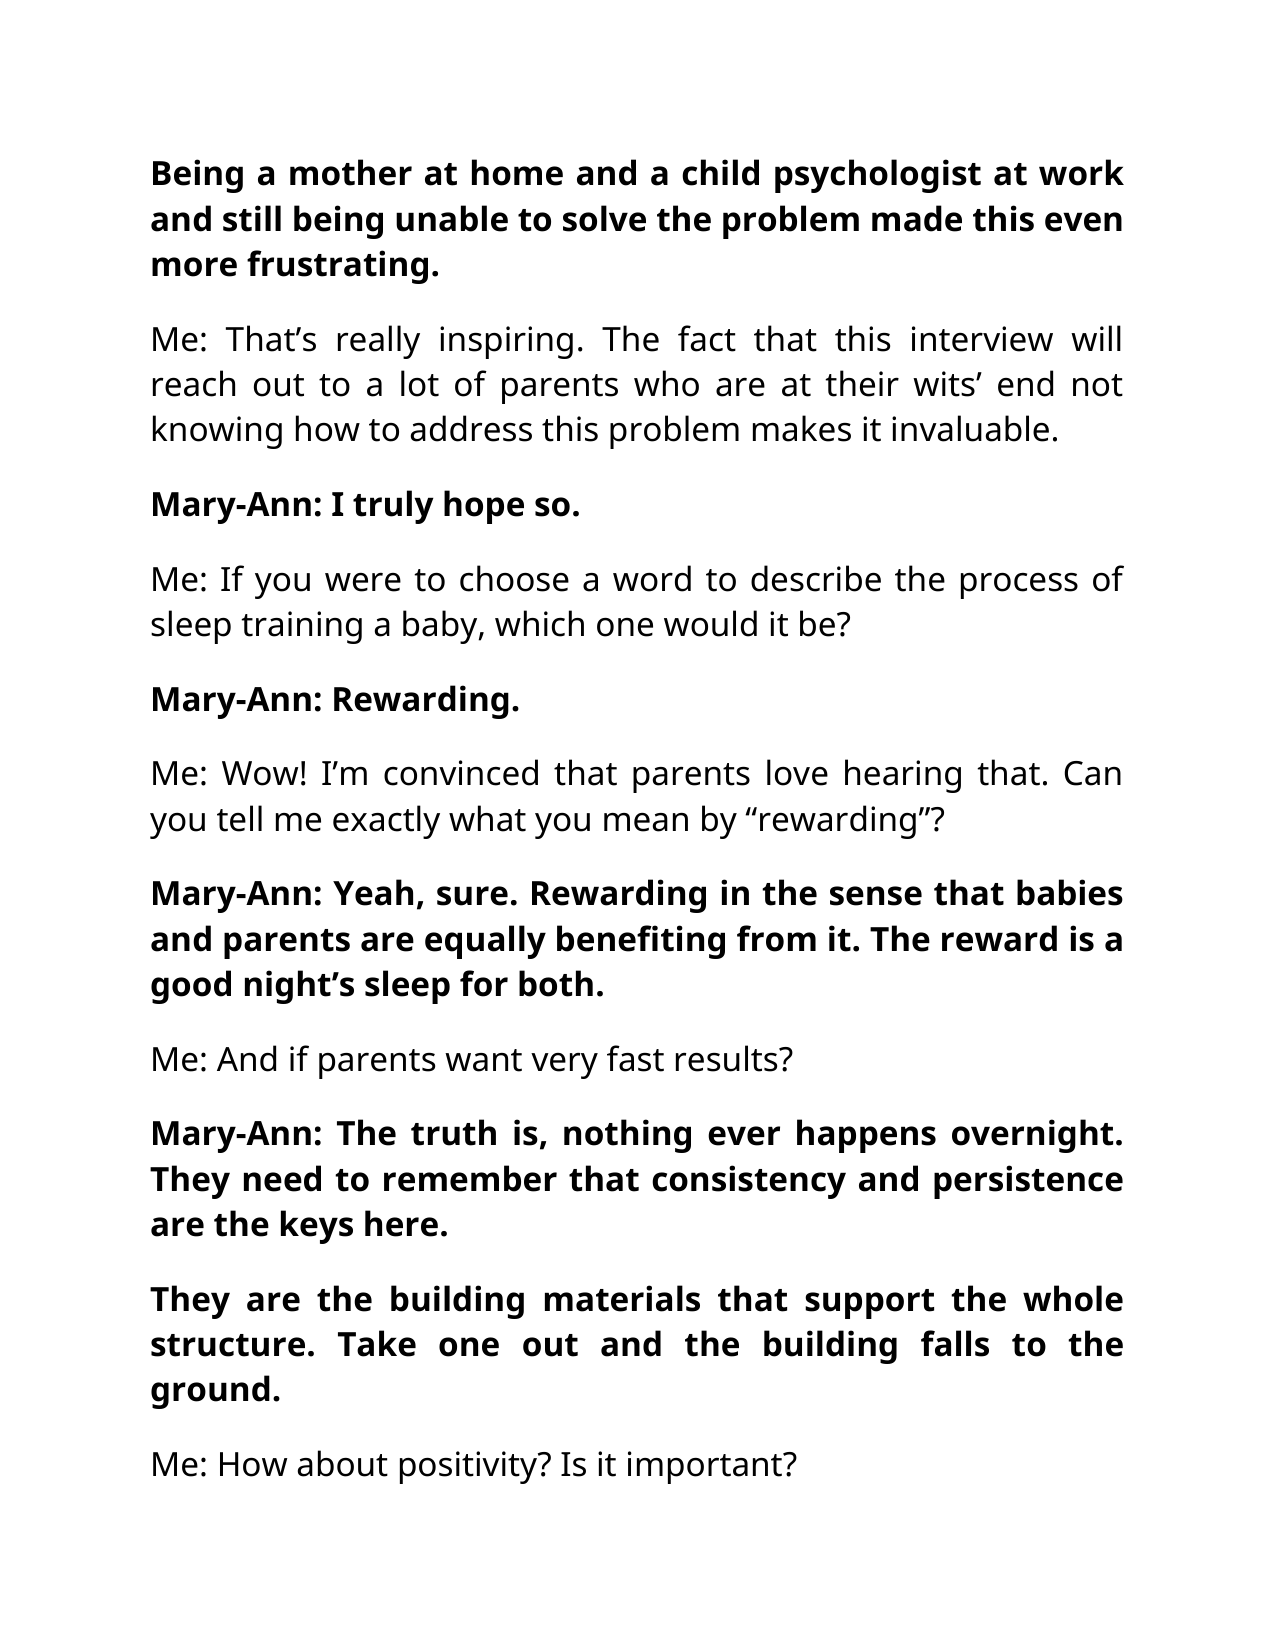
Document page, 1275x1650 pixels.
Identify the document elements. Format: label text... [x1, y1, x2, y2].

text Mary-Ann: The truth is, nothing ever happens overnight. They need to remember that consistency and persistence are the keys here. [150, 1110, 1125, 1246]
text Mary-Ann: I truly hope so. [150, 481, 1125, 526]
text Mary-Ann: Rewarding. [150, 675, 1125, 721]
text Me: How about positivity? Is it important? [150, 1441, 1125, 1486]
text Me: And if parents want very fast results? [150, 1035, 1125, 1081]
text They are the building materials that support the whole structure. Take one out and the building falls to the ground. [150, 1275, 1125, 1412]
text Me: If you were to choose a word to describe the process of sleep training a baby, which one would it be? [150, 555, 1125, 646]
text Me: That’s really inspiring. The fact that this interview will reach out to a lot of parents who are at their wits’ end not knowing how to address this problem makes it invaluable. [150, 315, 1125, 452]
text Me: Wow! I’m convinced that parents love hearing that. Can you tell me exactly what you mean by “rewarding”? [150, 750, 1125, 841]
text Being a mother at home and a child psychologist at work and still being unable to solve the problem made this even more frustrating. [150, 150, 1125, 286]
text Mary-Ann: Yeah, sure. Rewarding in the sense that babies and parents are equally benefiting from it. The reward is a good night’s sleep for both. [150, 870, 1125, 1006]
